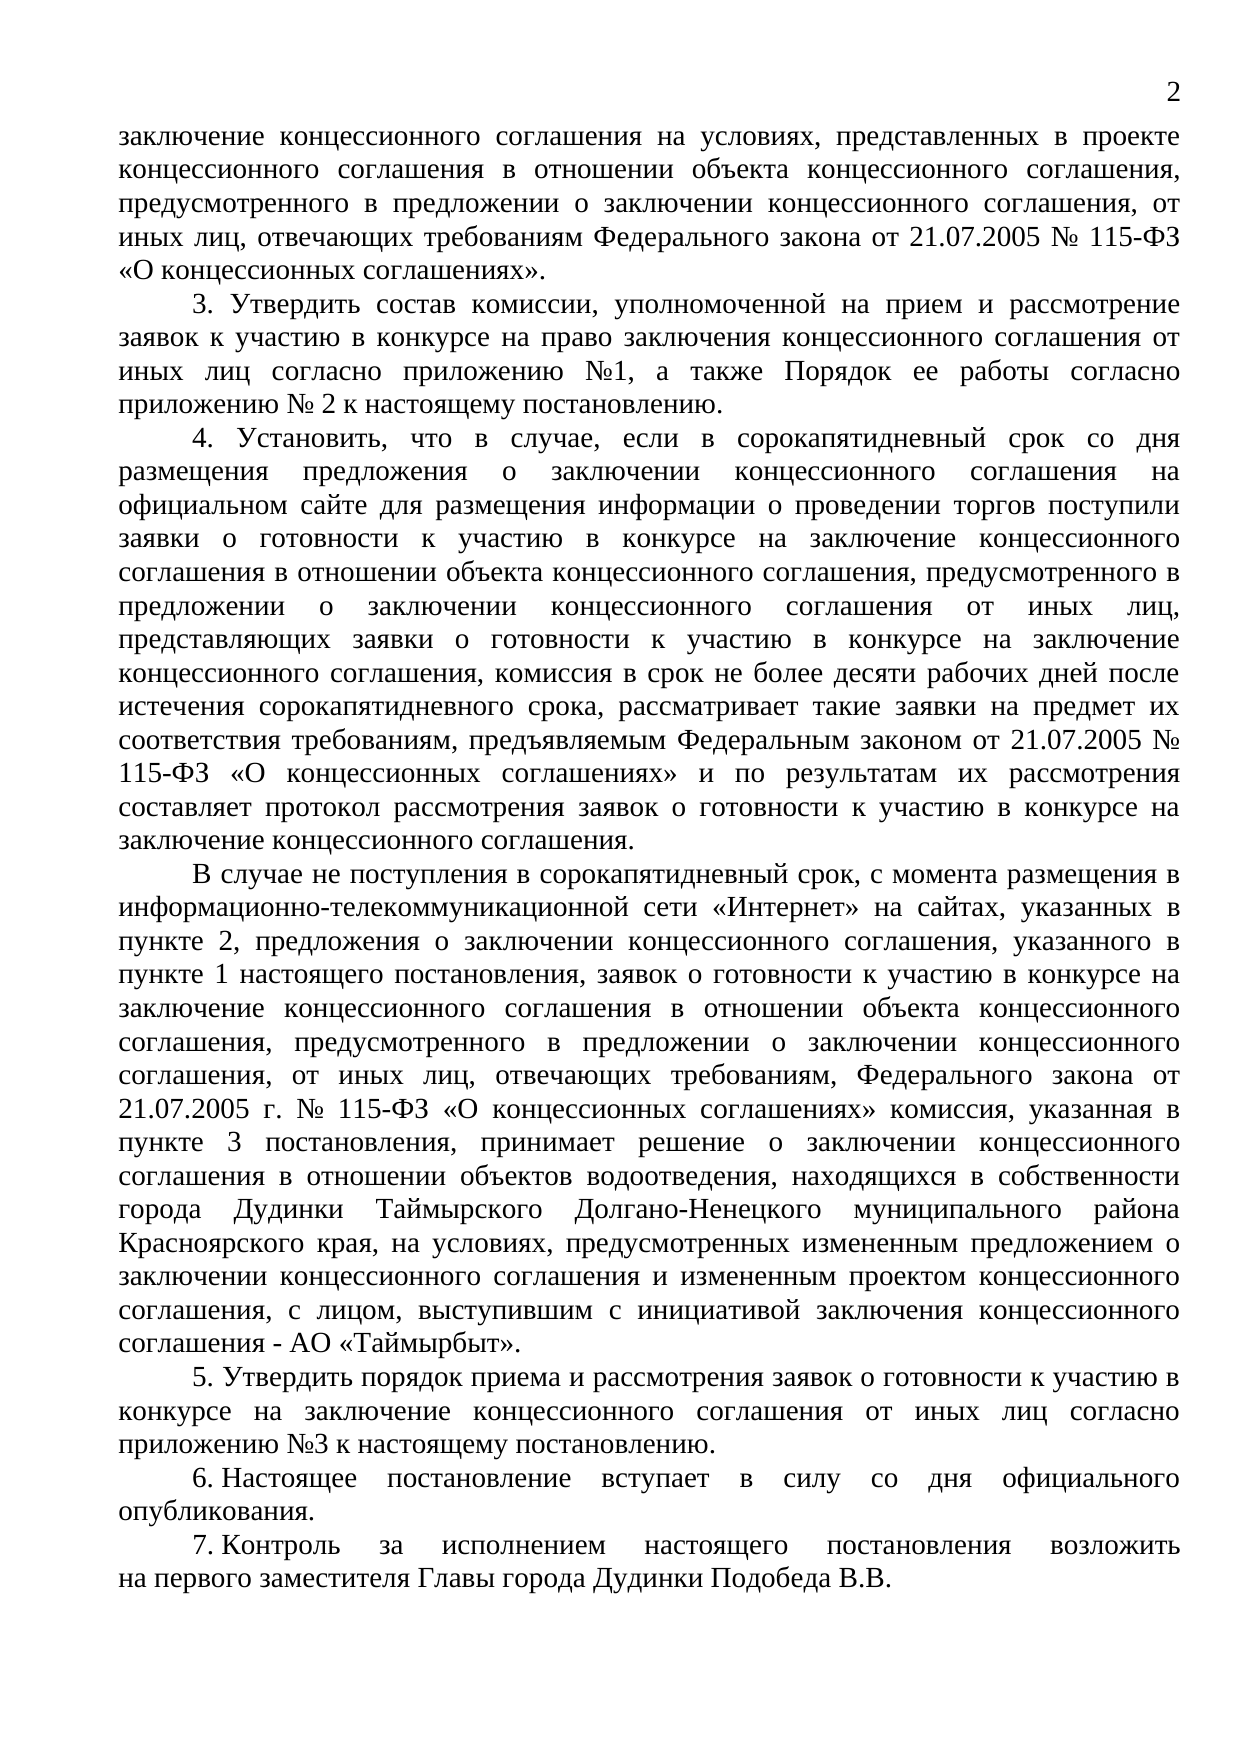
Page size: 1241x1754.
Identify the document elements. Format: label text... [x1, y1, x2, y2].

text 5. Утвердить порядок приема и рассмотрения заявок о готовности к участию в конкурсе на заключение концессионного соглашения от иных лиц согласно приложению №3 к настоящему постановлению. [118, 1359, 1181, 1460]
text 4. Установить, что в случае, если в сорокапятидневный срок со дня размещения предложения о заключении концессионного соглашения на официальном сайте для размещения информации о проведении торгов поступили заявки о готовности к участию в конкурсе на заключение концессионного соглашения в отношении объекта концессионного соглашения, предусмотренного в предложении о заключении концессионного соглашения от иных лиц, представляющих заявки о готовности к участию в конкурсе на заключение концессионного соглашения, комиссия в срок не более десяти рабочих дней после истечения сорокапятидневного срока, рассматривает такие заявки на предмет их соответствия требованиям, предъявляемым Федеральным законом от 21.07.2005 № 115-ФЗ «О концессионных соглашениях» и по результатам их рассмотрения составляет протокол рассмотрения заявок о готовности к участию в конкурсе на заключение концессионного соглашения. [118, 420, 1181, 856]
text 6. Настоящее постановление вступает в силу со дня официального опубликования. [118, 1460, 1181, 1527]
text 7. Контроль за исполнением настоящего постановления возложить на первого заместителя Главы города Дудинки Подобеда В.В. [118, 1527, 1181, 1594]
text В случае не поступления в сорокапятидневный срок, с момента размещения в информационно-телекоммуникационной сети «Интернет» на сайтах, указанных в пункте 2, предложения о заключении концессионного соглашения, указанного в пункте 1 настоящего постановления, заявок о готовности к участию в конкурсе на заключение концессионного соглашения в отношении объекта концессионного соглашения, предусмотренного в предложении о заключении концессионного соглашения, от иных лиц, отвечающих требованиям, Федерального закона от 21.07.2005 г. № 115-ФЗ «О концессионных соглашениях» комиссия, указанная в пункте 3 постановления, принимает решение о заключении концессионного соглашения в отношении объектов водоотведения, находящихся в собственности города Дудинки Таймырского Долгано-Ненецкого муниципального района Красноярского края, на условиях, предусмотренных измененным предложением о заключении концессионного соглашения и измененным проектом концессионного соглашения, с лицом, выступившим с инициативой заключения концессионного соглашения - АО «Таймырбыт». [118, 856, 1181, 1359]
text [118, 118, 1181, 286]
text 3. Утвердить состав комиссии, уполномоченной на прием и рассмотрение заявок к участию в конкурсе на право заключения концессионного соглашения от иных лиц согласно приложению №1, а также Порядок ее работы согласно приложению № 2 к настоящему постановлению. [118, 286, 1181, 420]
